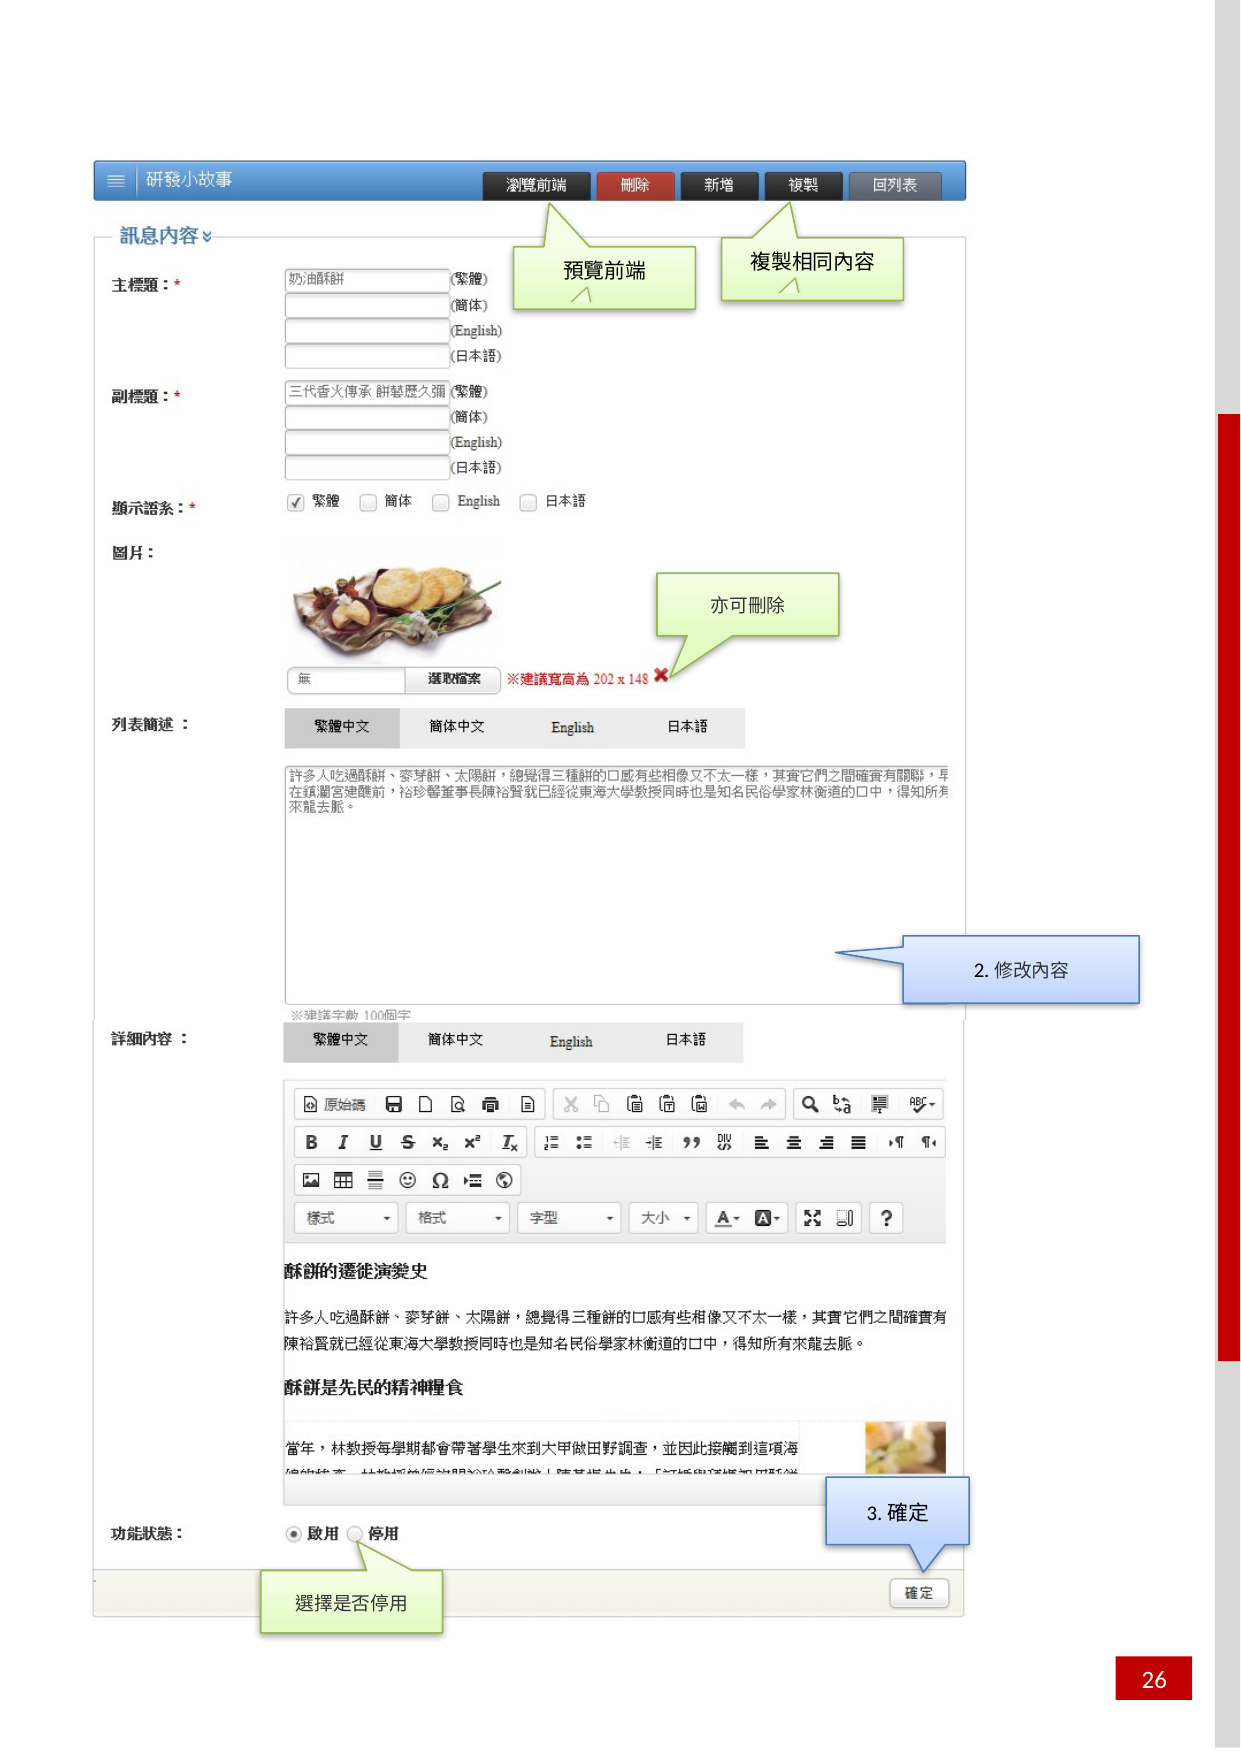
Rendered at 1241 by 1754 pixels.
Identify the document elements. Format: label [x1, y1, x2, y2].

picture [88, 157, 972, 1622]
